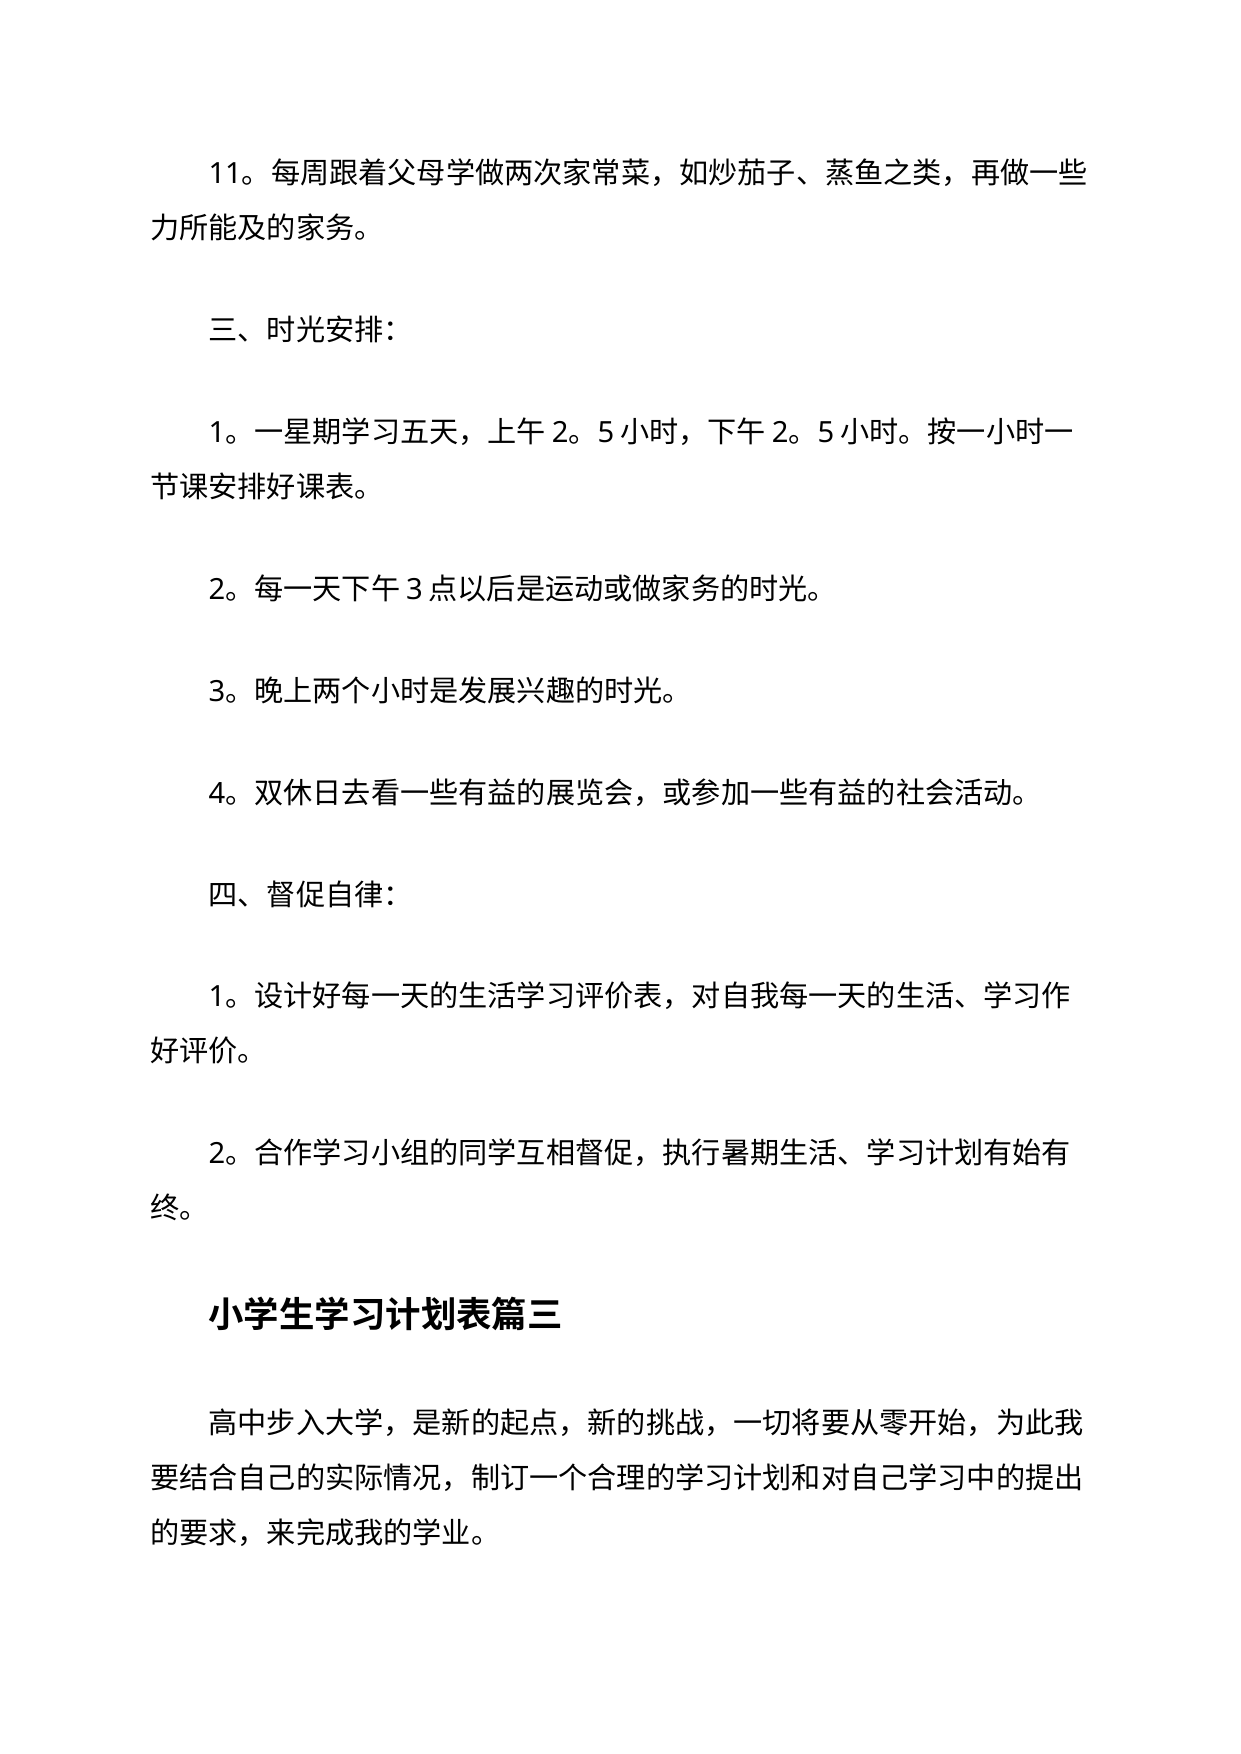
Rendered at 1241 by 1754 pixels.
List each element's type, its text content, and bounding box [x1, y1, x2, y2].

text 3。晚上两个小时是发展兴趣的时光。 [150, 667, 1090, 710]
text 小学生学习计划表篇三 [150, 1287, 1090, 1338]
text 三、时光安排： [150, 307, 1090, 349]
text 四、督促自律： [150, 871, 1090, 913]
text 1。设计好每一天的生活学习评价表，对自我每一天的生活、学习作好评价。 [150, 973, 1090, 1070]
text 2。合作学习小组的同学互相督促，执行暑期生活、学习计划有始有终。 [150, 1130, 1090, 1227]
text 4。双休日去看一些有益的展览会，或参加一些有益的社会活动。 [150, 769, 1090, 812]
text 1。一星期学习五天，上午2。5小时，下午2。5小时。按一小时一节课安排好课表。 [150, 408, 1090, 506]
text 11。每周跟着父母学做两次家常菜，如炒茄子、蒸鱼之类，再做一些力所能及的家务。 [150, 150, 1090, 247]
text 高中步入大学，是新的起点，新的挑战，一切将要从零开始，为此我要结合自己的实际情况，制订一个合理的学习计划和对自己学习中的提出的要求，来完成我的学业。 [150, 1400, 1090, 1552]
text 2。每一天下午3点以后是运动或做家务的时光。 [150, 565, 1090, 608]
